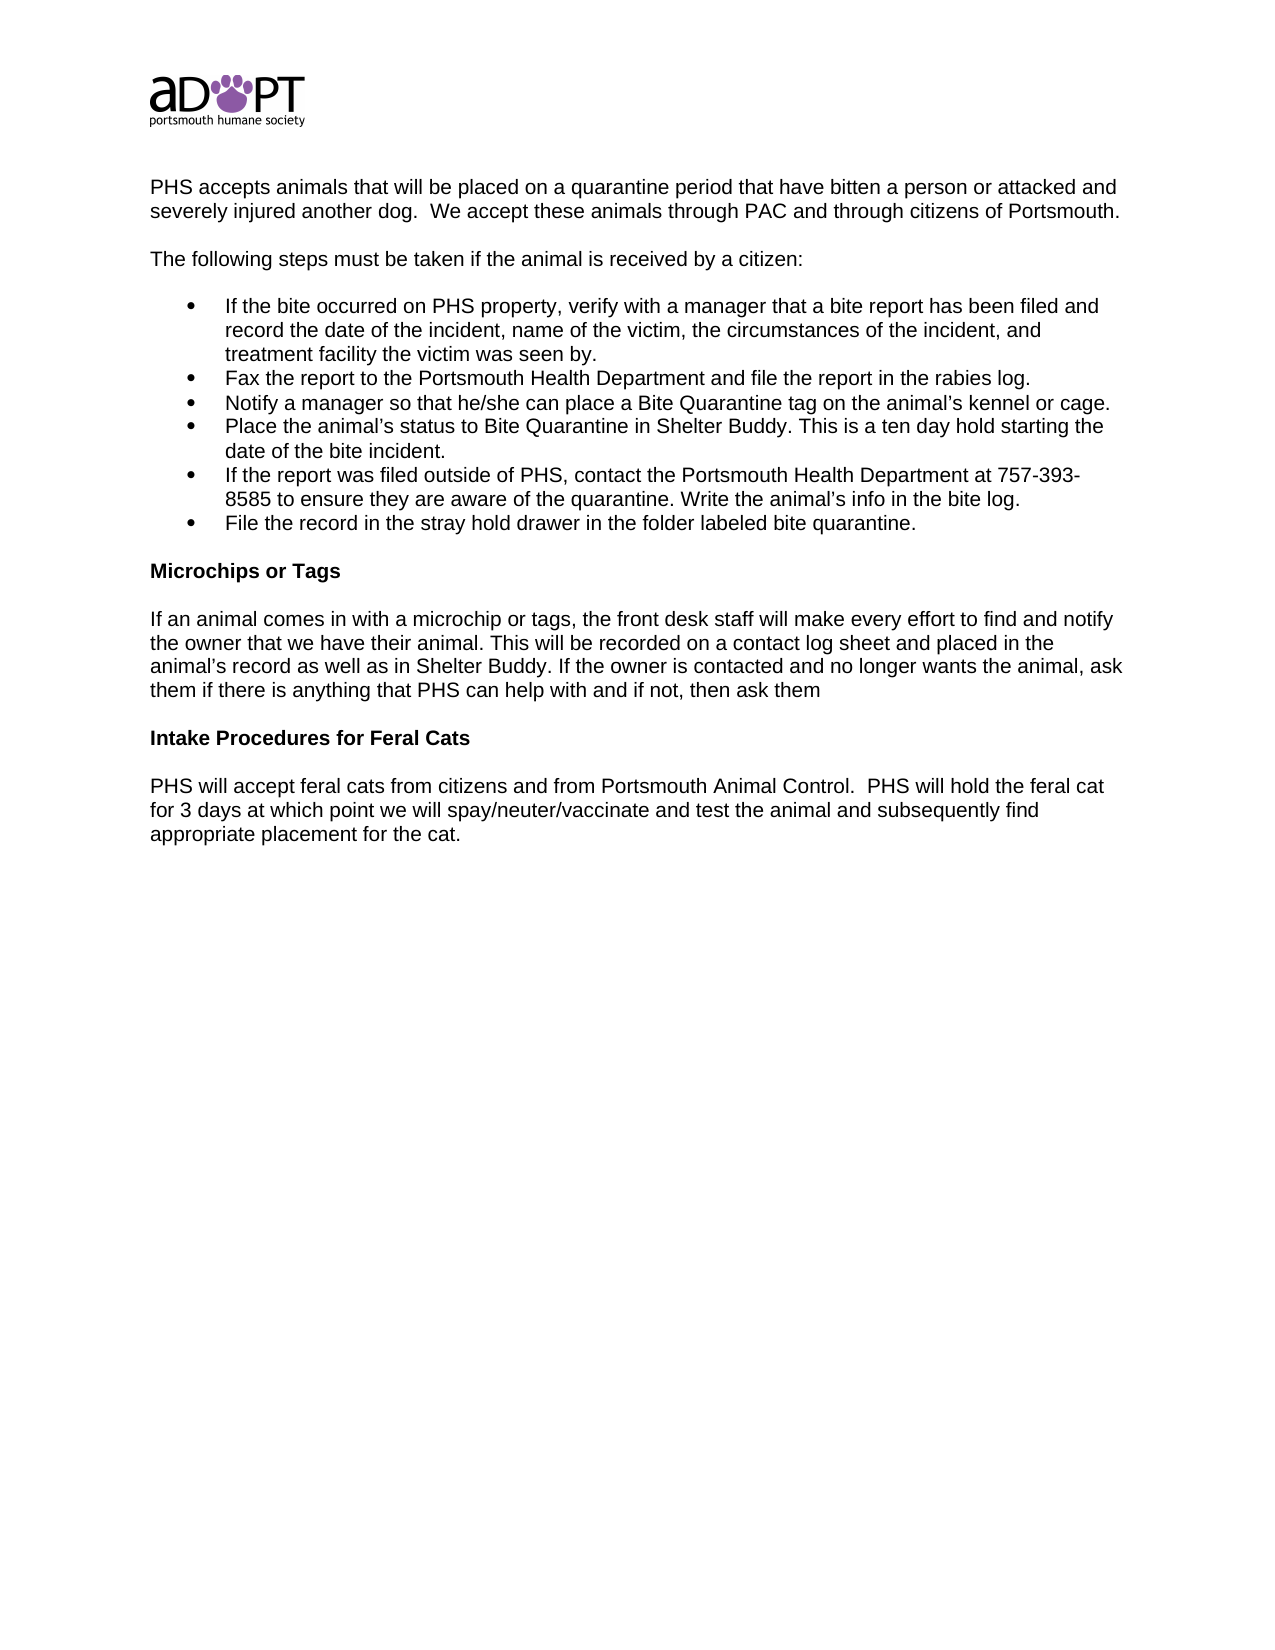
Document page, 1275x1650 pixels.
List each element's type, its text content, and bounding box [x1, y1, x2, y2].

list Notify a manager so that he/she can place a Bite Quarantine tag on the animal’s kennel or cage. [187, 390, 1125, 414]
text Intake Procedures for Feral Cats [150, 726, 1125, 750]
list Fax the report to the Portsmouth Health Department and file the report in the rabies log. [187, 366, 1125, 390]
text PHS accepts animals that will be placed on a quarantine period that have bitten a person or attacked and severely injured another dog. We accept these animals through PAC and through citizens of Portsmouth. [150, 174, 1125, 222]
list If the bite occurred on PHS property, verify with a manager that a bite report has been filed and record the date of the incident, name of the victim, the circumstances of the incident, and treatment facility the victim was seen by. [187, 294, 1125, 366]
list File the record in the stray hold drawer in the folder labeled bite quarantine. [187, 510, 1125, 534]
list Place the animal’s status to Bite Quarantine in Shelter Buddy. This is a ten day hold starting the date of the bite incident. [187, 414, 1125, 462]
text Microchips or Tags [150, 558, 1125, 582]
text If an animal comes in with a microchip or tags, the front desk staff will make every effort to find and notify the owner that we have their animal. This will be recorded on a contact log sheet and placed in the animal’s record as well as in Shelter Buddy. If the owner is contacted and no longer wants the animal, ask them if there is anything that PHS can help with and if not, then ask them if hem to come to the shelter to sign ownership over to PHS. with the animal to come to the shelter to sign ownership over to PHS. If the owner says they gave the animal away, ask if they will provide this persons information so we can contact them to help reunite them with the animal. [150, 606, 1125, 702]
text The following steps must be taken if the animal is received by a citizen: [150, 246, 1125, 270]
picture [150, 75, 305, 127]
text PHS will accept feral cats from citizens and from Portsmouth Animal Control. PHS will hold the feral cat for 3 days at which point we will spay/neuter/vaccinate and test the animal and subsequently find appropriate placement for the cat. [150, 774, 1125, 846]
list If the report was filed outside of PHS, contact the Portsmouth Health Department at 757-393-8585 to ensure they are aware of the quarantine. Write the animal’s info in the bite log. [187, 462, 1125, 510]
